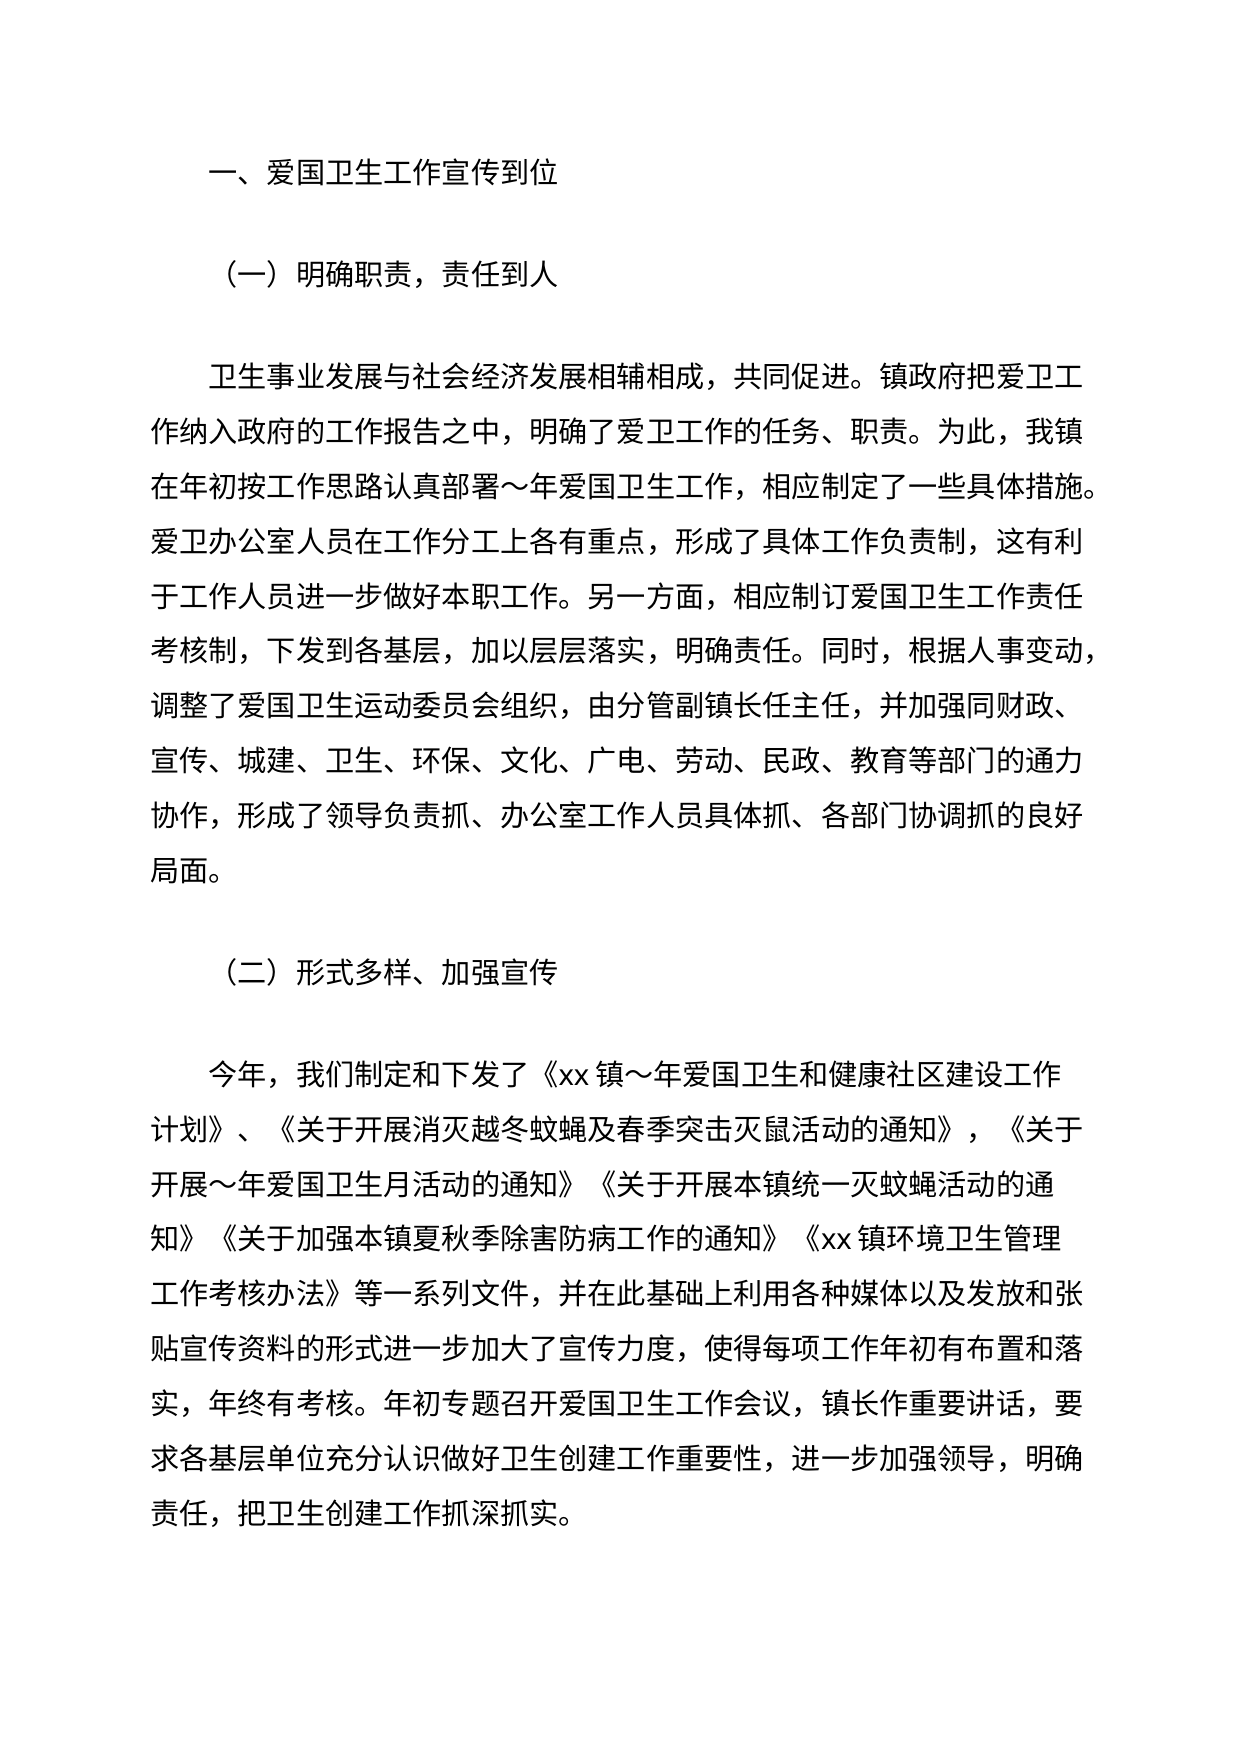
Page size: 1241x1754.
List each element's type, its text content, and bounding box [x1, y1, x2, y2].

text 卫生事业发展与社会经济发展相辅相成，共同促进。镇政府把爱卫工作纳入政府的工作报告之中，明确了爱卫工作的任务、职责。为此，我镇在年初按工作思路认真部署～年爱国卫生工作，相应制定了一些具体措施。爱卫办公室人员在工作分工上各有重点，形成了具体工作负责制，这有利于工作人员进一步做好本职工作。另一方面，相应制订爱国卫生工作责任考核制，下发到各基层，加以层层落实，明确责任。同时，根据人事变动，调整了爱国卫生运动委员会组织，由分管副镇长任主任，并加强同财政、宣传、城建、卫生、环保、文化、广电、劳动、民政、教育等部门的通力协作，形成了领导负责抓、办公室工作人员具体抓、各部门协调抓的良好局面。 [150, 353, 1090, 890]
text （二）形式多样、加强宣传 [150, 949, 1090, 992]
text 今年，我们制定和下发了《xx镇～年爱国卫生和健康社区建设工作计划》、《关于开展消灭越冬蚊蝇及春季突击灭鼠活动的通知》，《关于开展～年爱国卫生月活动的通知》《关于开展本镇统一灭蚊蝇活动的通知》《关于加强本镇夏秋季除害防病工作的通知》《xx镇环境卫生管理工作考核办法》等一系列文件，并在此基础上利用各种媒体以及发放和张贴宣传资料的形式进一步加大了宣传力度，使得每项工作年初有布置和落实，年终有考核。年初专题召开爱国卫生工作会议，镇长作重要讲话，要求各基层单位充分认识做好卫生创建工作重要性，进一步加强领导，明确责任，把卫生创建工作抓深抓实。 [150, 1051, 1090, 1533]
text 一、爱国卫生工作宣传到位 [150, 150, 1090, 192]
text （一）明确职责，责任到人 [150, 252, 1090, 294]
